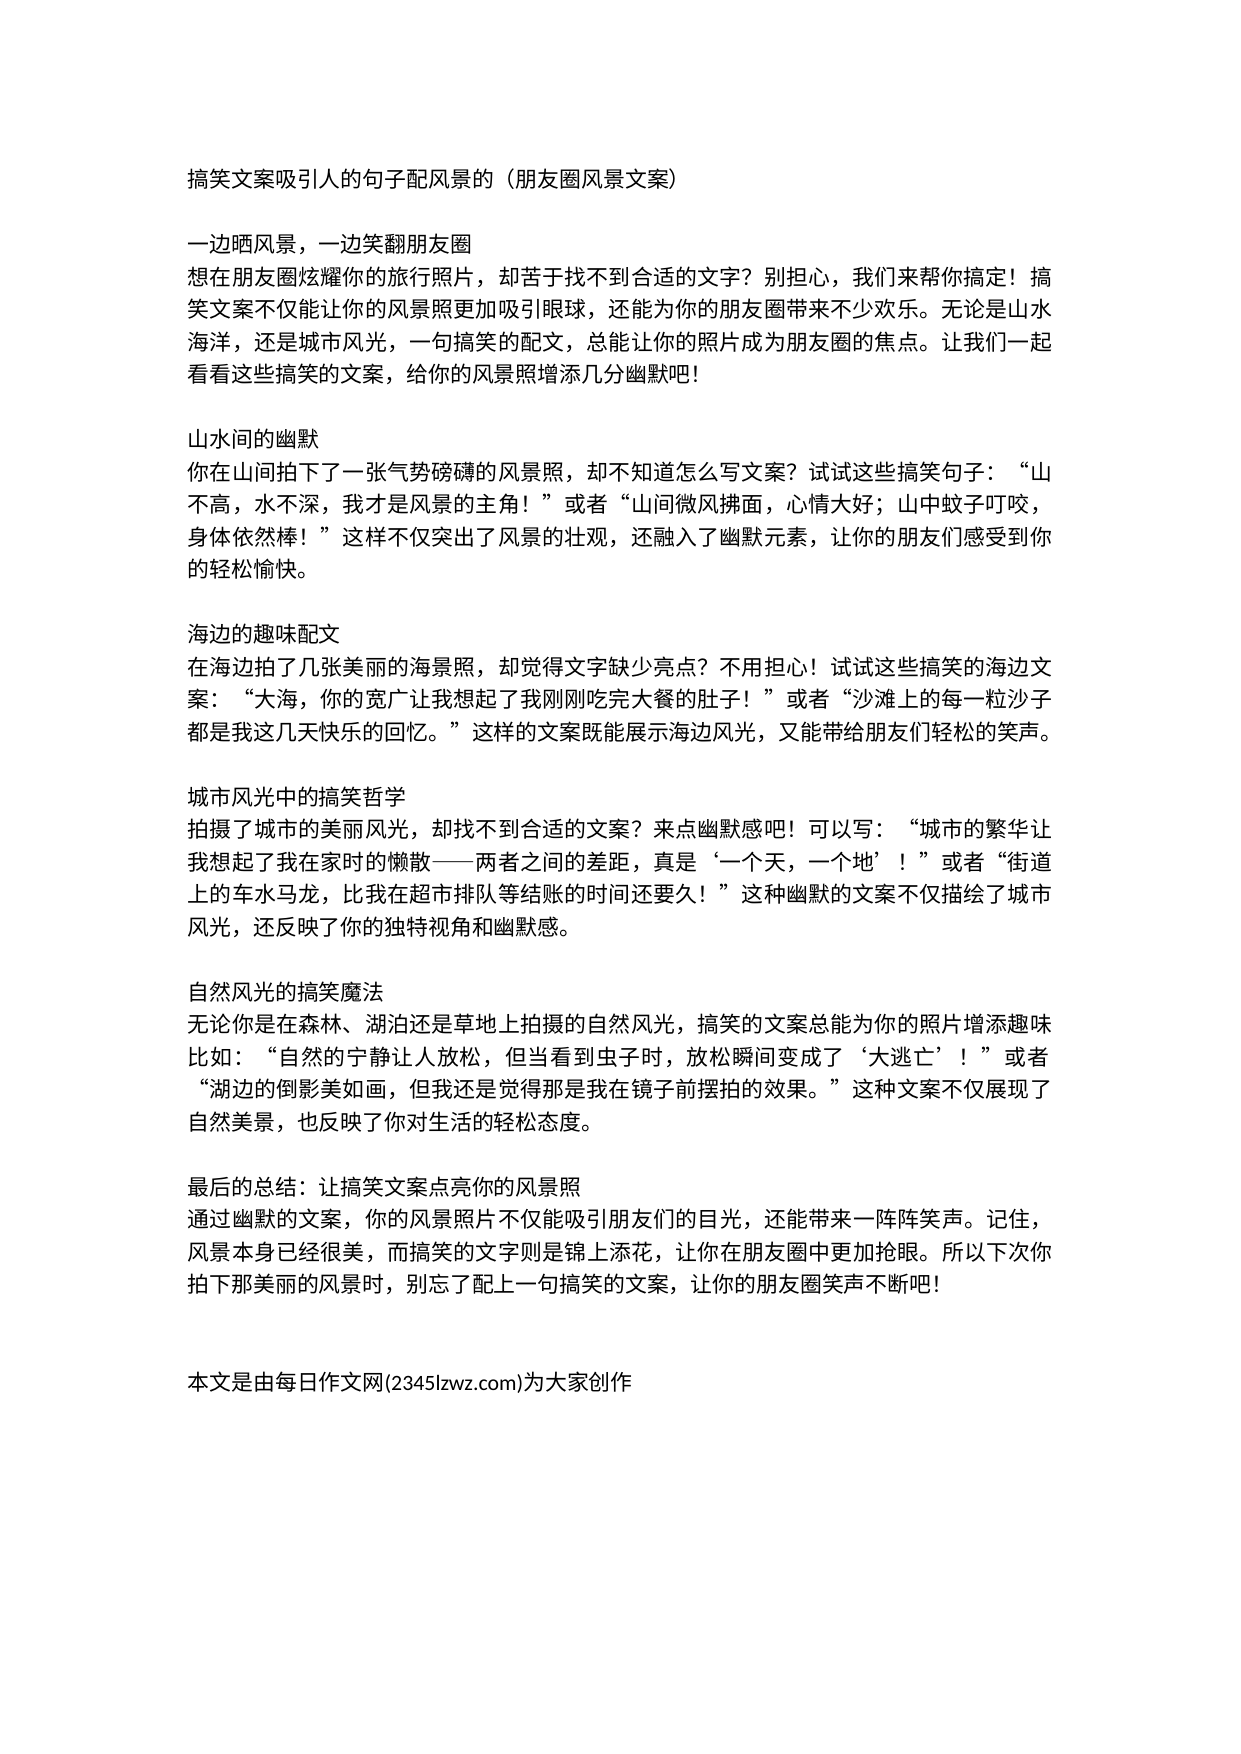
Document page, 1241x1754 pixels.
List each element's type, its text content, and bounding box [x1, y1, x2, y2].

text 最后的总结：让搞笑文案点亮你的风景照 [187, 1169, 1053, 1202]
text 想在朋友圈炫耀你的旅行照片，却苦于找不到合适的文字？别担心，我们来帮你搞定！搞笑文案不仅能让你的风景照更加吸引眼球，还能为你的朋友圈带来不少欢乐。无论是山水、海洋，还是城市风光，一句搞笑的配文，总能让你的照片成为朋友圈的焦点。让我们一起看看这些搞笑的文案，给你的风景照增添几分幽默吧！ [187, 259, 1053, 389]
text 自然风光的搞笑魔法 [187, 974, 1053, 1007]
text 一边晒风景，一边笑翻朋友圈 [187, 227, 1053, 259]
text 搞笑文案吸引人的句子配风景的（朋友圈风景文案） [187, 162, 1053, 194]
text 通过幽默的文案，你的风景照片不仅能吸引朋友们的目光，还能带来一阵阵笑声。记住，风景本身已经很美，而搞笑的文字则是锦上添花，让你在朋友圈中更加抢眼。所以下次你拍下那美丽的风景时，别忘了配上一句搞笑的文案，让你的朋友圈笑声不断吧！ [187, 1202, 1053, 1299]
text 拍摄了城市的美丽风光，却找不到合适的文案？来点幽默感吧！可以写：“城市的繁华让我想起了我在家时的懒散——两者之间的差距，真是‘一个天，一个地’！”或者“街道上的车水马龙，比我在超市排队等结账的时间还要久！”这种幽默的文案不仅描绘了城市风光，还反映了你的独特视角和幽默感。 [187, 812, 1053, 942]
text 本文是由每日作文网(2345lzwz.com)为大家创作 [187, 1364, 1053, 1397]
text 无论你是在森林、湖泊还是草地上拍摄的自然风光，搞笑的文案总能为你的照片增添趣味。比如：“自然的宁静让人放松，但当看到虫子时，放松瞬间变成了‘大逃亡’！”或者“湖边的倒影美如画，但我还是觉得那是我在镜子前摆拍的效果。”这种文案不仅展现了自然美景，也反映了你对生活的轻松态度。 [187, 1007, 1053, 1137]
text 城市风光中的搞笑哲学 [187, 779, 1053, 812]
text 在海边拍了几张美丽的海景照，却觉得文字缺少亮点？不用担心！试试这些搞笑的海边文案：“大海，你的宽广让我想起了我刚刚吃完大餐的肚子！”或者“沙滩上的每一粒沙子，都是我这几天快乐的回忆。”这样的文案既能展示海边风光，又能带给朋友们轻松的笑声。 [187, 649, 1053, 747]
text 你在山间拍下了一张气势磅礴的风景照，却不知道怎么写文案？试试这些搞笑句子：“山不高，水不深，我才是风景的主角！”或者“山间微风拂面，心情大好；山中蚊子叮咬，身体依然棒！”这样不仅突出了风景的壮观，还融入了幽默元素，让你的朋友们感受到你的轻松愉快。 [187, 454, 1053, 584]
text 山水间的幽默 [187, 422, 1053, 454]
text 海边的趣味配文 [187, 617, 1053, 649]
